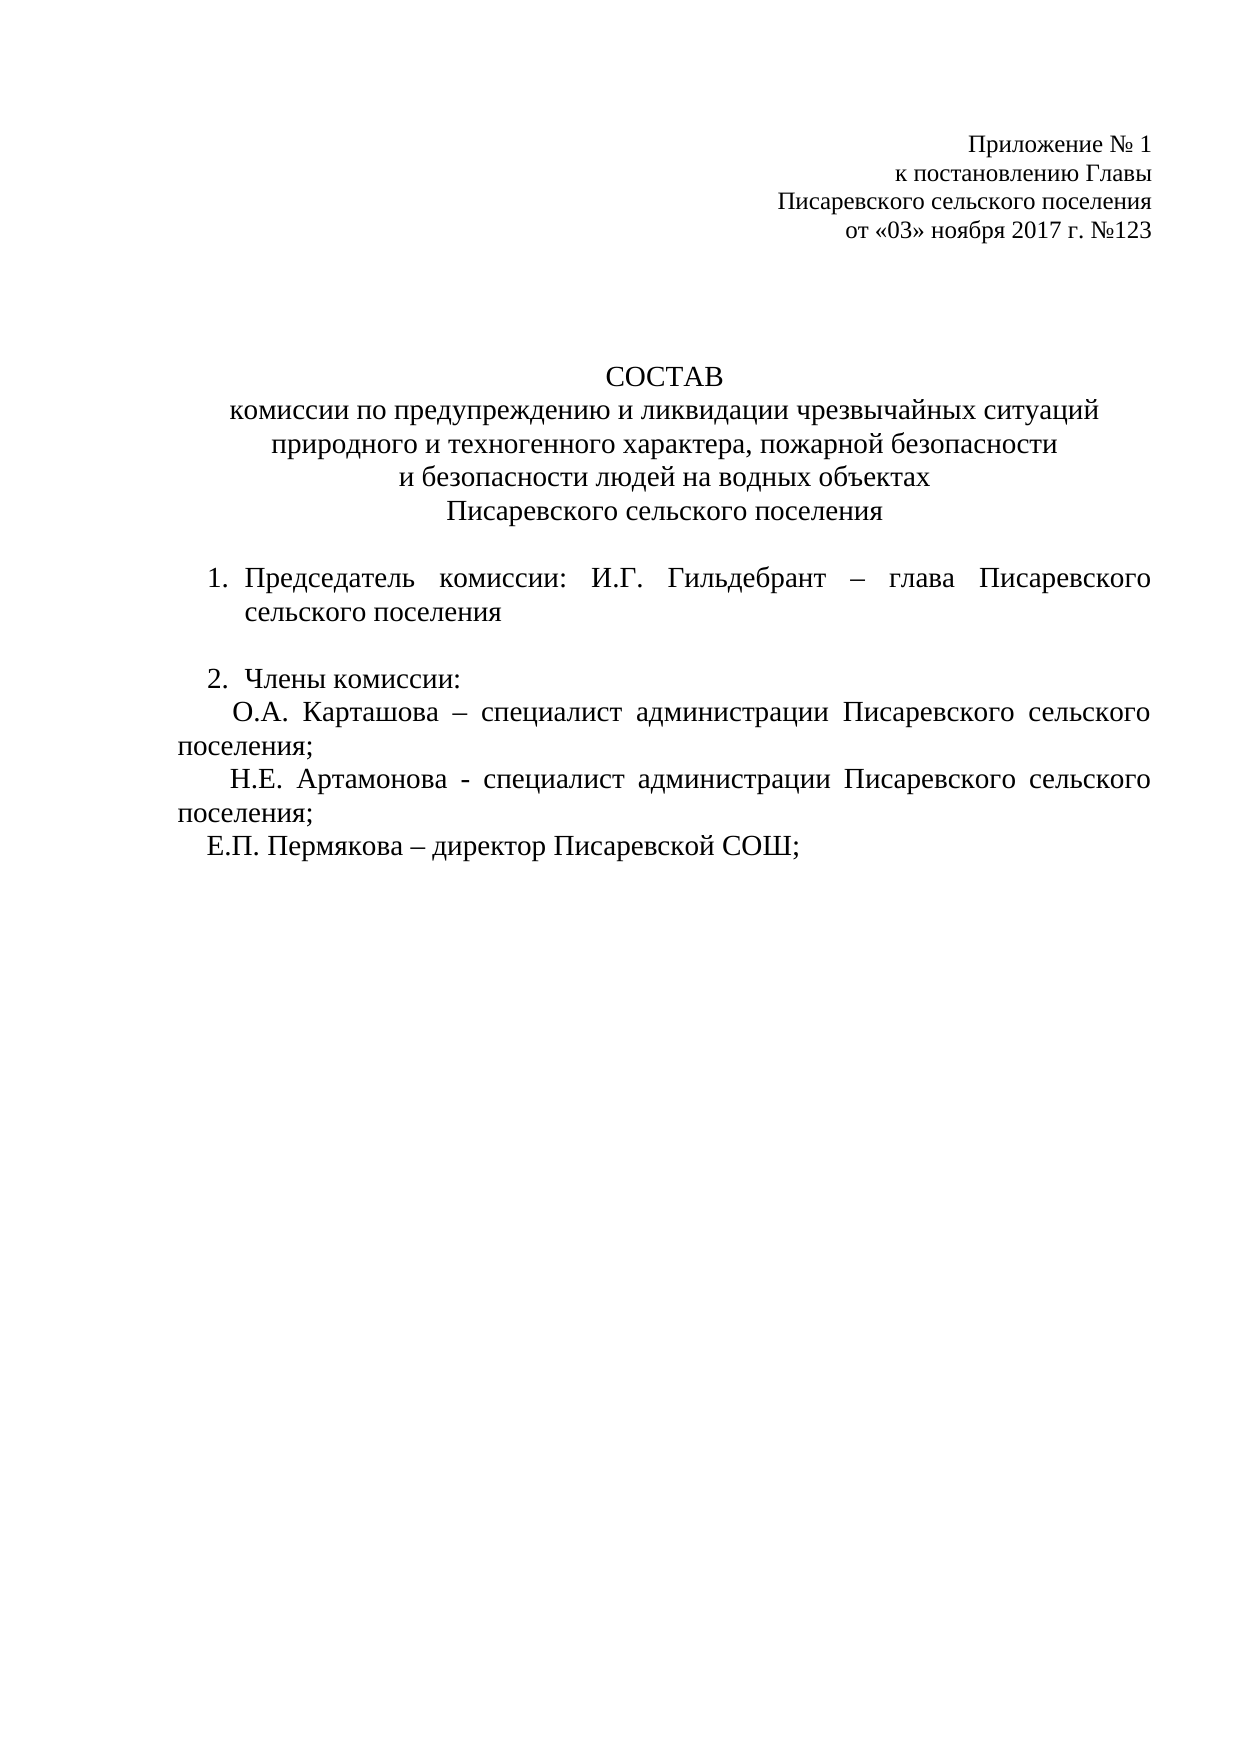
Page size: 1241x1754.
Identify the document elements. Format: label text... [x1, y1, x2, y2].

text СОСТАВ [177, 359, 1152, 392]
text Приложение № 1 [177, 129, 1152, 158]
text от «03» ноября 2017 г. №123 [177, 215, 1152, 244]
list Председатель комиссии: И.Г. Гильдебрант – глава Писаревского сельского поселения [207, 560, 1152, 627]
text к постановлению Главы [177, 158, 1152, 186]
text Е.П. Пермякова – директор Писаревской СОШ; [177, 828, 1152, 862]
text и безопасности людей на водных объектах [177, 459, 1152, 493]
text Писаревского сельского поселения [177, 493, 1152, 527]
list Члены комиссии: [207, 661, 1152, 694]
text Н.Е. Артамонова - специалист администрации Писаревского сельского поселения; [177, 761, 1152, 828]
text природного и техногенного характера, пожарной безопасности [177, 426, 1152, 459]
text комиссии по предупреждению и ликвидации чрезвычайных ситуаций [177, 392, 1152, 426]
text О.А. Карташова – специалист администрации Писаревского сельского поселения; [177, 694, 1152, 761]
text Писаревского сельского поселения [177, 186, 1152, 215]
